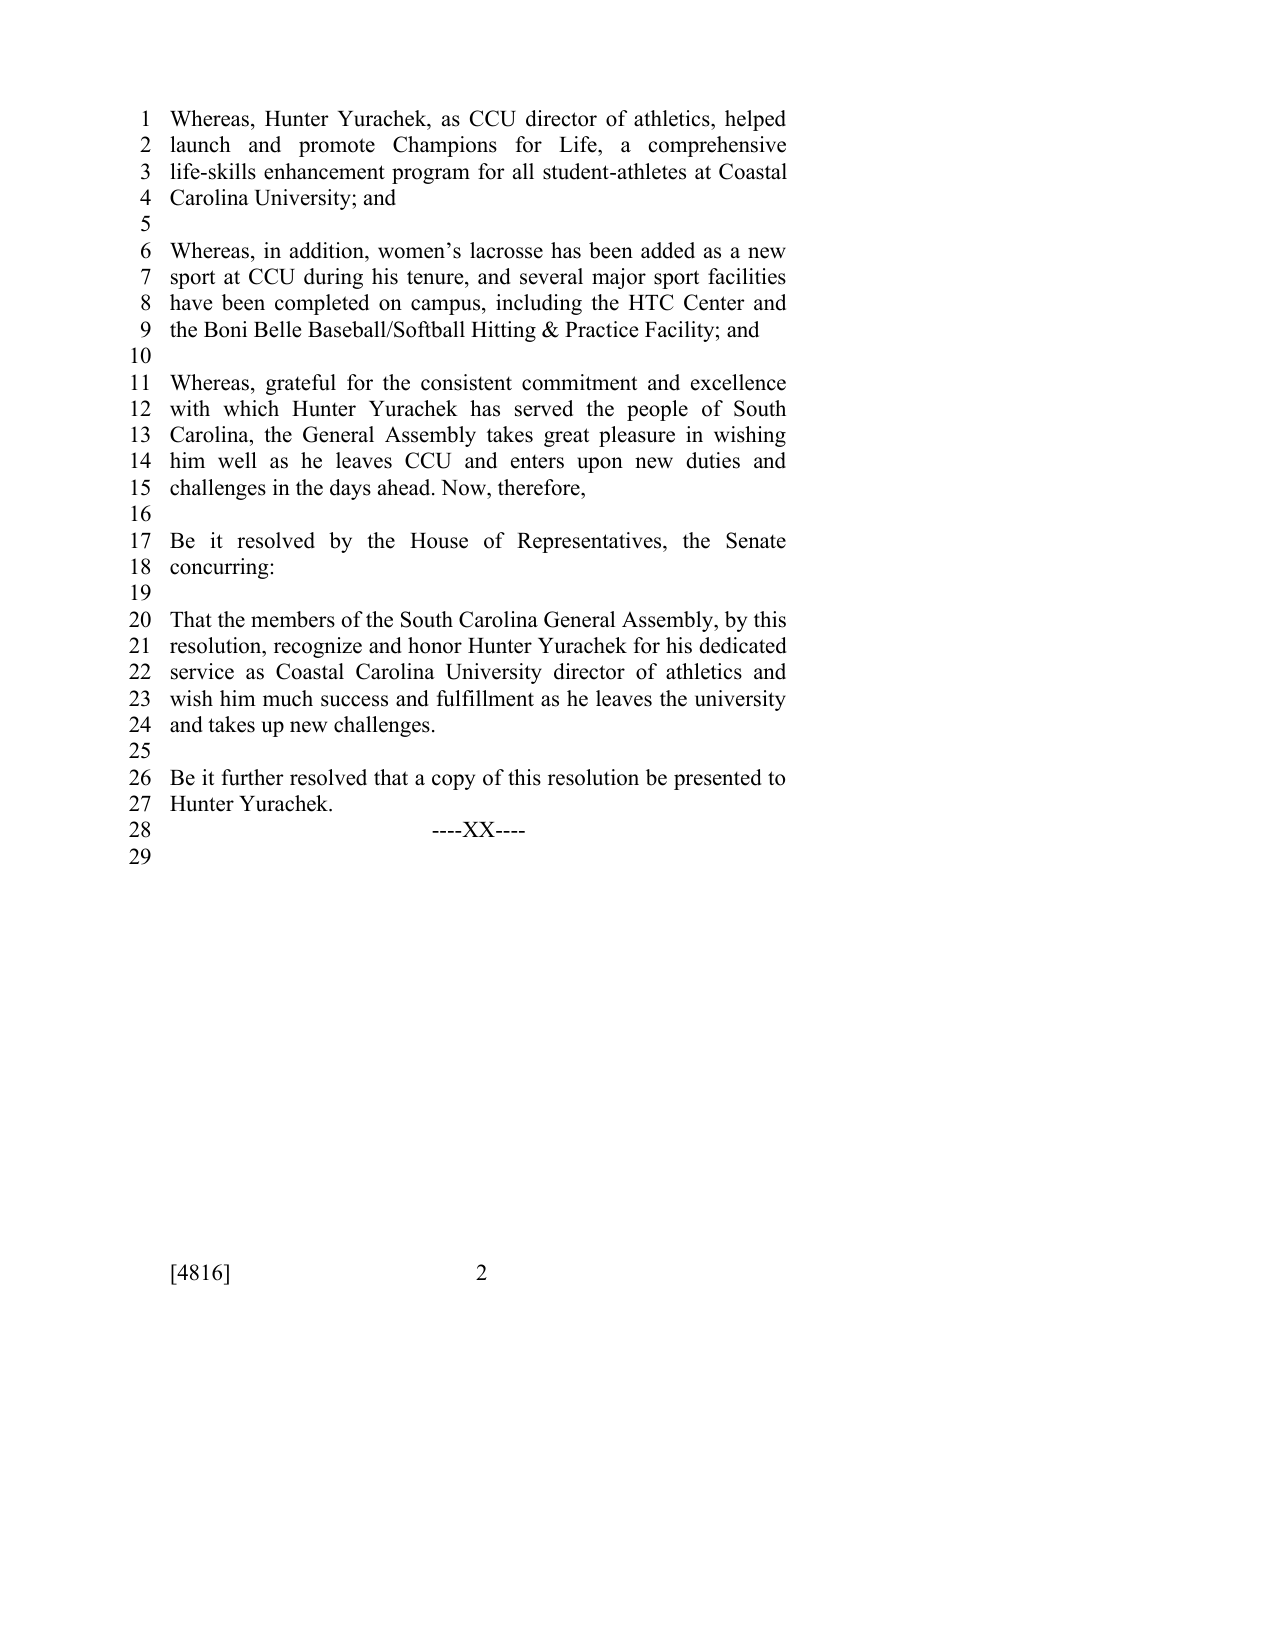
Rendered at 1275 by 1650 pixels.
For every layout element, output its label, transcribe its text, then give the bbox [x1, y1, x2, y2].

text That the members of the South Carolina General Assembly, by this resolution, recognize and honor Hunter Yurachek for his dedicated service as Coastal Carolina University director of athletics and wish him much success and fulfillment as he leaves the university and takes up new challenges. [169, 606, 787, 737]
text Whereas, grateful for the consistent commitment and excellence with which Hunter Yurachek has served the people of South Carolina, the General Assembly takes great pleasure in wishing him well as he leaves CCU and enters upon new duties and challenges in the days ahead. Now, therefore, [169, 368, 787, 500]
text ----XX---- [169, 817, 787, 843]
text Whereas, Hunter Yurachek, as CCU director of athletics, helped launch and promote Champions for Life, a comprehensive life-skills enhancement program for all student-athletes at Coastal Carolina University; and [169, 105, 787, 210]
text Whereas, in addition, women’s lacrosse has been added as a new sport at CCU during his tenure, and several major sport facilities have been completed on campus, including the HTC Center and the Boni Belle Baseball/Softball Hitting & Practice Facility; and [169, 237, 787, 342]
text Be it resolved by the House of Representatives, the Senate concurring: [169, 527, 787, 579]
text Be it further resolved that a copy of this resolution be presented to Hunter Yurachek. [169, 764, 787, 817]
